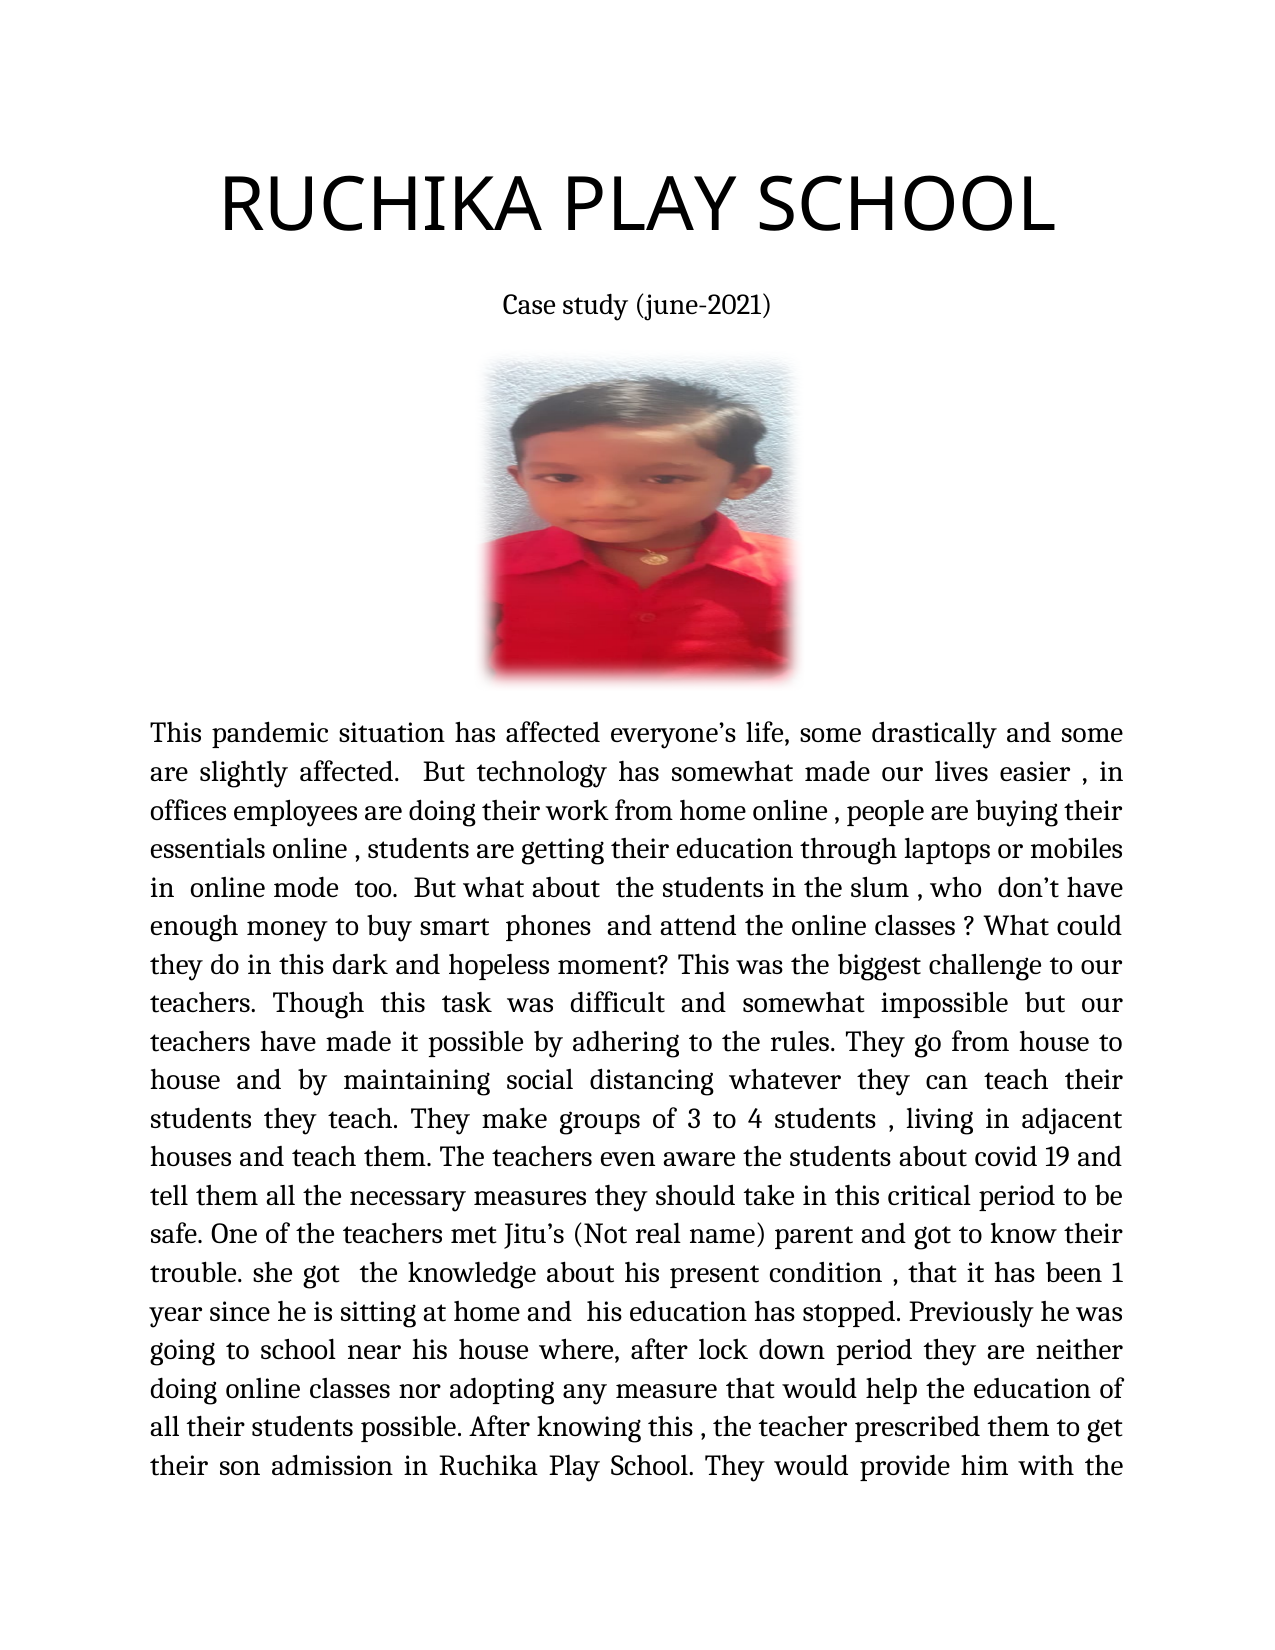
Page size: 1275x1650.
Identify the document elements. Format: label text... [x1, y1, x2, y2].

picture [503, 377, 776, 663]
text RUCHIKA PLAY SCHOOL [150, 150, 1125, 252]
text Case study (june-2021) [150, 288, 1125, 322]
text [150, 717, 1125, 1482]
